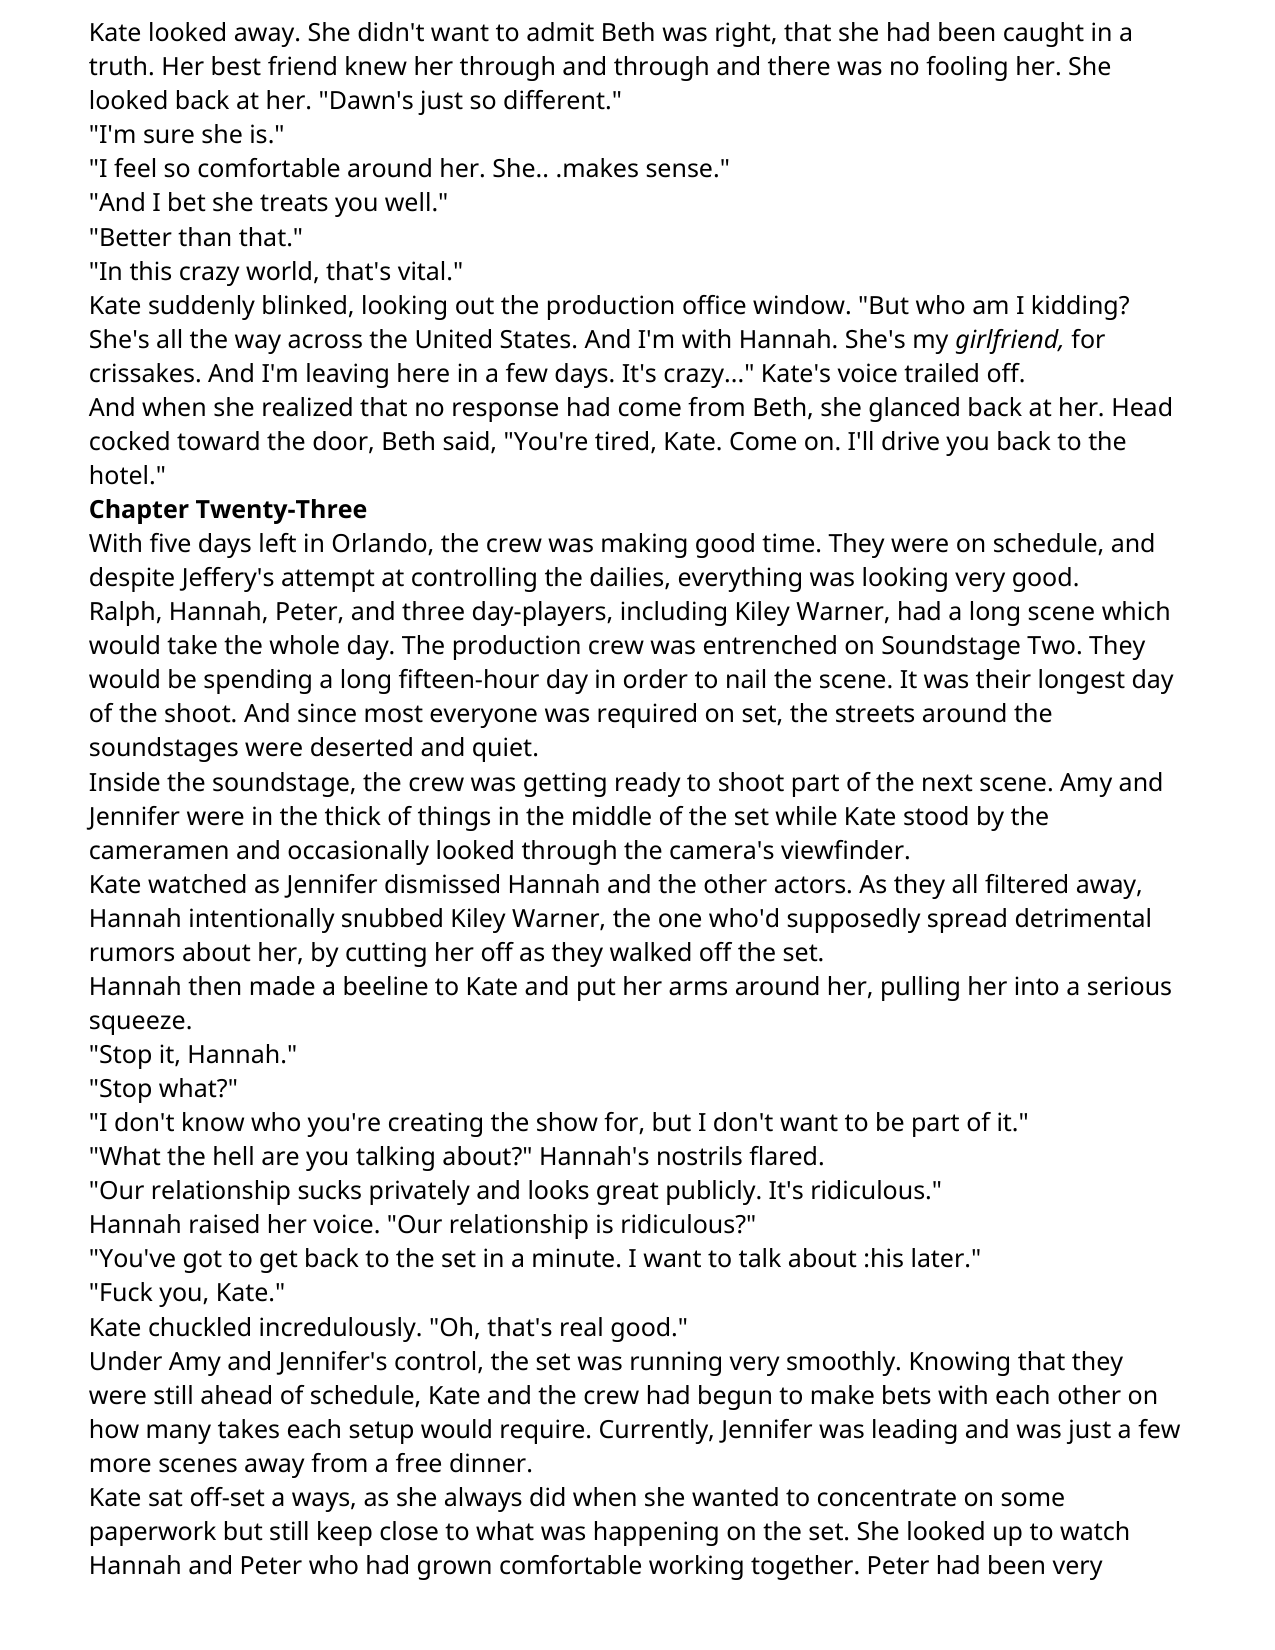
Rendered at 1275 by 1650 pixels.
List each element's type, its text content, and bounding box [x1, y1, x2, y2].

text Kate looked away. She didn't want to admit Beth was right, that she had been caught in a truth. Her best friend knew her through and through and there was no fooling her. She looked back at her. "Dawn's just so different." [89, 15, 1181, 117]
text Ralph, Hannah, Peter, and three day-players, including Kiley Warner, had a long scene which would take the whole day. The production crew was entrenched on Soundstage Two. They would be spending a long fifteen-hour day in order to nail the scene. It was their longest day of the shoot. And since most everyone was required on set, the streets around the soundstages were deserted and quiet. [89, 594, 1181, 764]
text "Stop it, Hannah." [89, 1037, 1181, 1071]
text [89, 1479, 1181, 1582]
text And when she realized that no response had come from Beth, she glanced back at her. Head cocked toward the door, Beth said, "You're tired, Kate. Come on. I'll drive you back to the hotel." [89, 389, 1181, 492]
text "I'm sure she is." [89, 117, 1181, 151]
text Inside the soundstage, the crew was getting ready to shoot part of the next scene. Amy and Jennifer were in the thick of things in the middle of the set while Kate stood by the cameramen and occasionally looked through the camera's viewfinder. [89, 764, 1181, 866]
text "Our relationship sucks privately and looks great publicly. It's ridiculous." [89, 1173, 1181, 1207]
text Hannah raised her voice. "Our relationship is ridiculous?" [89, 1207, 1181, 1241]
text Kate suddenly blinked, looking out the production office window. "But who am I kidding? She's all the way across the United States. And I'm with Hannah. She's my girlfriend, for crissakes. And I'm leaving here in a few days. It's crazy..." Kate's voice trailed off. [89, 287, 1181, 389]
text "And I bet she treats you well." [89, 185, 1181, 219]
text Kate chuckled incredulously. "Oh, that's real good." [89, 1309, 1181, 1343]
text With five days left in Orlando, the crew was making good time. They were on schedule, and despite Jeffery's attempt at controlling the dailies, everything was looking very good. [89, 526, 1181, 594]
text Kate watched as Jennifer dismissed Hannah and the other actors. As they all filtered away, Hannah intentionally snubbed Kiley Warner, the one who'd supposedly spread detrimental rumors about her, by cutting her off as they walked off the set. [89, 866, 1181, 968]
text "Fuck you, Kate." [89, 1275, 1181, 1309]
text Chapter Twenty-Three [89, 492, 1181, 526]
text "Better than that." [89, 219, 1181, 253]
text Hannah then made a beeline to Kate and put her arms around her, pulling her into a serious squeeze. [89, 968, 1181, 1037]
text Under Amy and Jennifer's control, the set was running very smoothly. Knowing that they were still ahead of schedule, Kate and the crew had begun to make bets with each other on how many takes each setup would require. Currently, Jennifer was leading and was just a few more scenes away from a free dinner. [89, 1343, 1181, 1479]
text "In this crazy world, that's vital." [89, 253, 1181, 287]
text "What the hell are you talking about?" Hannah's nostrils flared. [89, 1139, 1181, 1173]
text "I don't know who you're creating the show for, but I don't want to be part of it." [89, 1105, 1181, 1139]
text "I feel so comfortable around her. She.. .makes sense." [89, 151, 1181, 185]
text "You've got to get back to the set in a minute. I want to talk about :his later." [89, 1241, 1181, 1275]
text "Stop what?" [89, 1071, 1181, 1105]
